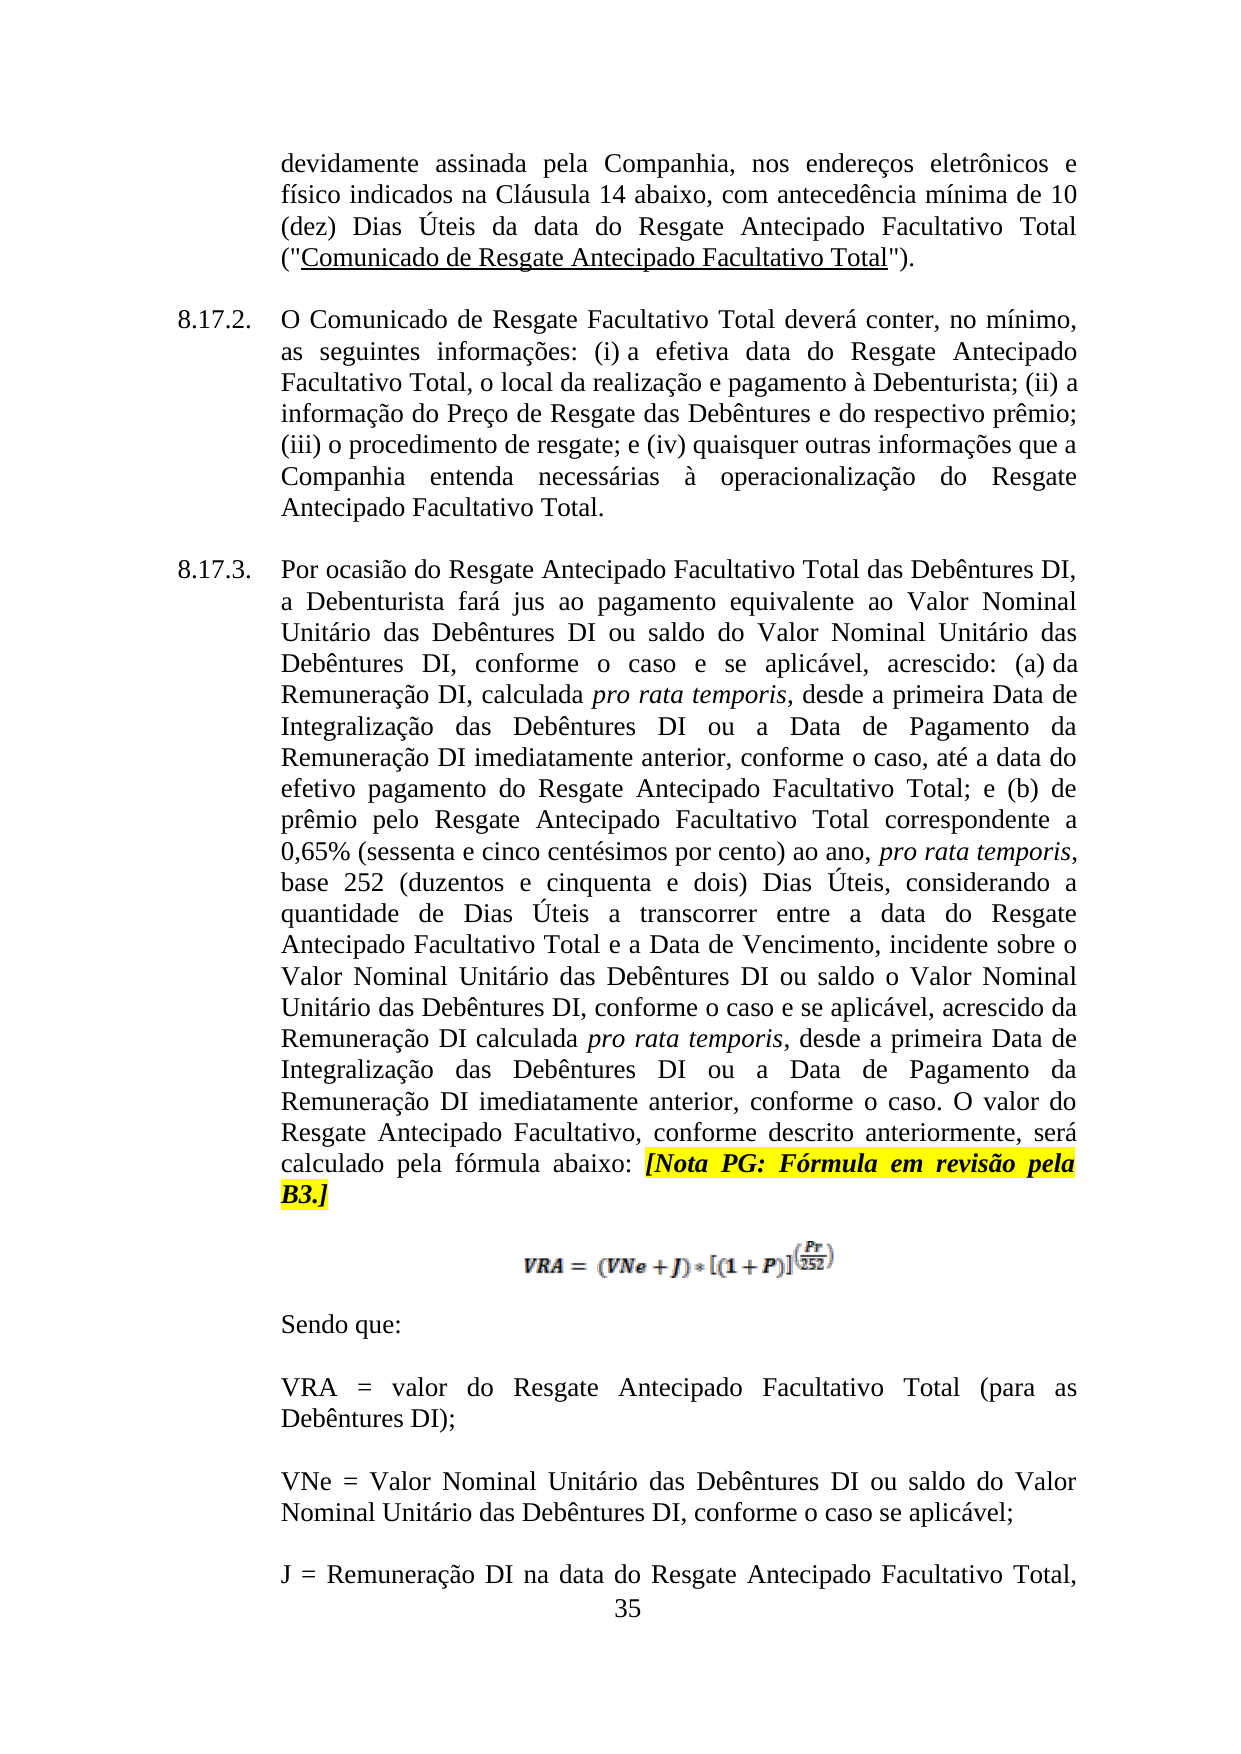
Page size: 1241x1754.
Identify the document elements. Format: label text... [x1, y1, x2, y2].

text VNe = Valor Nominal Unitário das Debêntures DI ou saldo do Valor Nominal Unitário das Debêntures DI, conforme o caso se aplicável; [281, 1465, 1078, 1528]
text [281, 1559, 1078, 1590]
text Sendo que: [281, 1309, 1078, 1340]
picture [524, 1241, 835, 1278]
text VRA = valor do Resgate Antecipado Facultativo Total (para as Debêntures DI); [281, 1371, 1078, 1434]
list Por ocasião do Resgate Antecipado Facultativo Total das Debêntures DI, a Debenturista fará jus ao pagamento equivalente ao Valor Nominal Unitário das Debêntures DI ou saldo do Valor Nominal Unitário das Debêntures DI, conforme o caso e se aplicável, acrescido: (a) da Remuneração DI, calculada pro rata temporis, desde a primeira Data de Integralização das Debêntures DI ou a Data de Pagamento da Remuneração DI imediatamente anterior, conforme o caso, até a data do efetivo pagamento do Resgate Antecipado Facultativo Total; e (b) de prêmio pelo Resgate Antecipado Facultativo Total correspondente a 0,65% (sessenta e cinco centésimos por cento) ao ano, pro rata temporis, base 252 (duzentos e cinquenta e dois) Dias Úteis, considerando a quantidade de Dias Úteis a transcorrer entre a data do Resgate Antecipado Facultativo Total e a Data de Vencimento, incidente sobre o Valor Nominal Unitário das Debêntures DI ou saldo o Valor Nominal Unitário das Debêntures DI, conforme o caso e se aplicável, acrescido da Remuneração DI calculada pro rata temporis, desde a primeira Data de Integralização das Debêntures DI ou a Data de Pagamento da Remuneração DI imediatamente anterior, conforme o caso. O valor do Resgate Antecipado Facultativo, conforme descrito anteriormente, será calculado pela fórmula abaixo: [Nota PG: Fórmula em revisão pela B3.] [177, 554, 1078, 1210]
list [177, 148, 1078, 273]
list O Comunicado de Resgate Facultativo Total deverá conter, no mínimo, as seguintes informações: (i) a efetiva data do Resgate Antecipado Facultativo Total, o local da realização e pagamento à Debenturista; (ii) a informação do Preço de Resgate das Debêntures e do respectivo prêmio; (iii) o procedimento de resgate; e (iv) quaisquer outras informações que a Companhia entenda necessárias à operacionalização do Resgate Antecipado Facultativo Total. [177, 304, 1078, 523]
